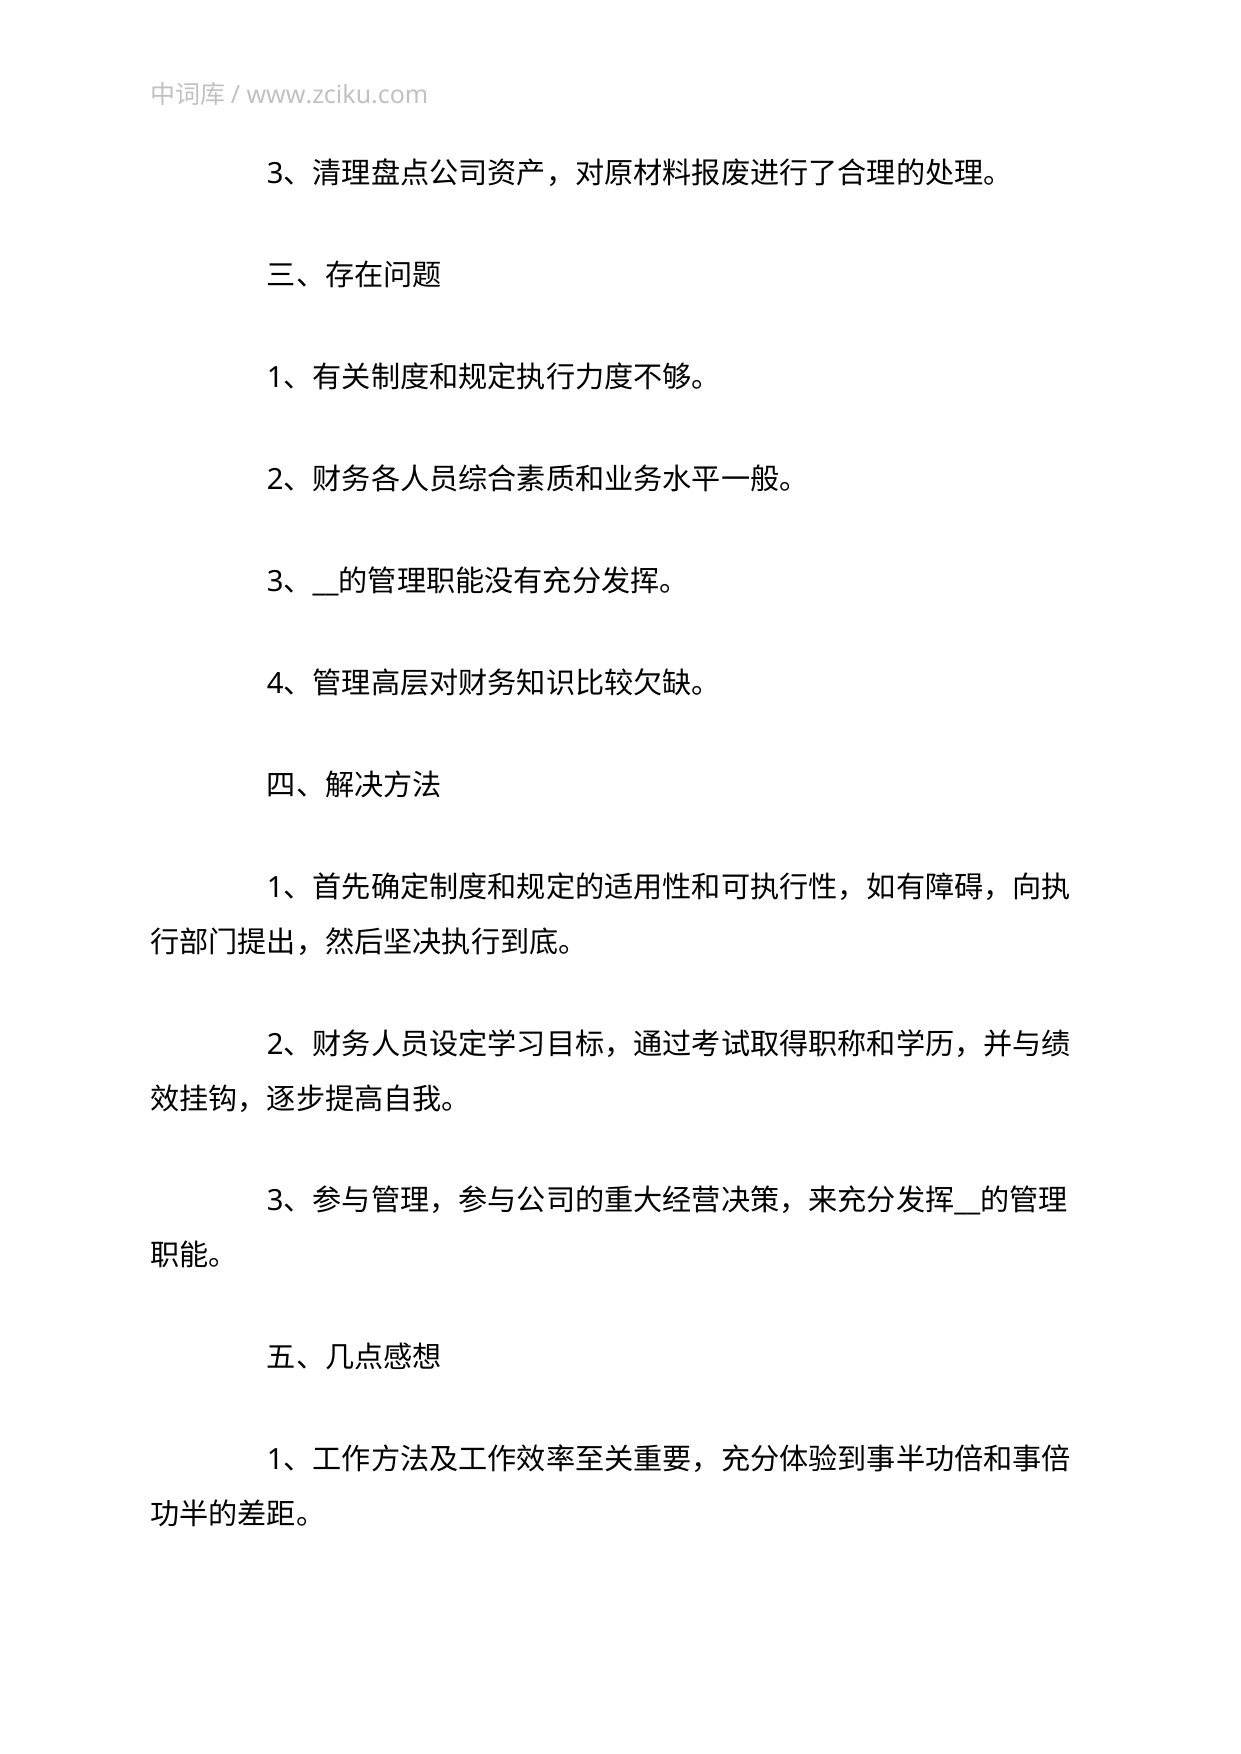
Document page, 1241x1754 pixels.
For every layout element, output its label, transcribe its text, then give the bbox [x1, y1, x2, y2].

text 4、管理高层对财务知识比较欠缺。 [150, 660, 1090, 702]
text 五、几点感想 [150, 1334, 1090, 1376]
text 2、财务各人员综合素质和业务水平一般。 [150, 456, 1090, 498]
text 1、首先确定制度和规定的适用性和可执行性，如有障碍，向执行部门提出，然后坚决执行到底。 [150, 863, 1090, 961]
text 3、清理盘点公司资产，对原材料报废进行了合理的处理。 [150, 150, 1090, 192]
text 3、参与管理，参与公司的重大经营决策，来充分发挥__的管理职能。 [150, 1177, 1090, 1274]
text 1、有关制度和规定执行力度不够。 [150, 354, 1090, 396]
text 三、存在问题 [150, 252, 1090, 294]
text 四、解决方法 [150, 762, 1090, 804]
text 3、__的管理职能没有充分发挥。 [150, 558, 1090, 600]
text 1、工作方法及工作效率至关重要，充分体验到事半功倍和事倍功半的差距。 [150, 1436, 1090, 1533]
text 2、财务人员设定学习目标，通过考试取得职称和学历，并与绩效挂钩，逐步提高自我。 [150, 1020, 1090, 1117]
